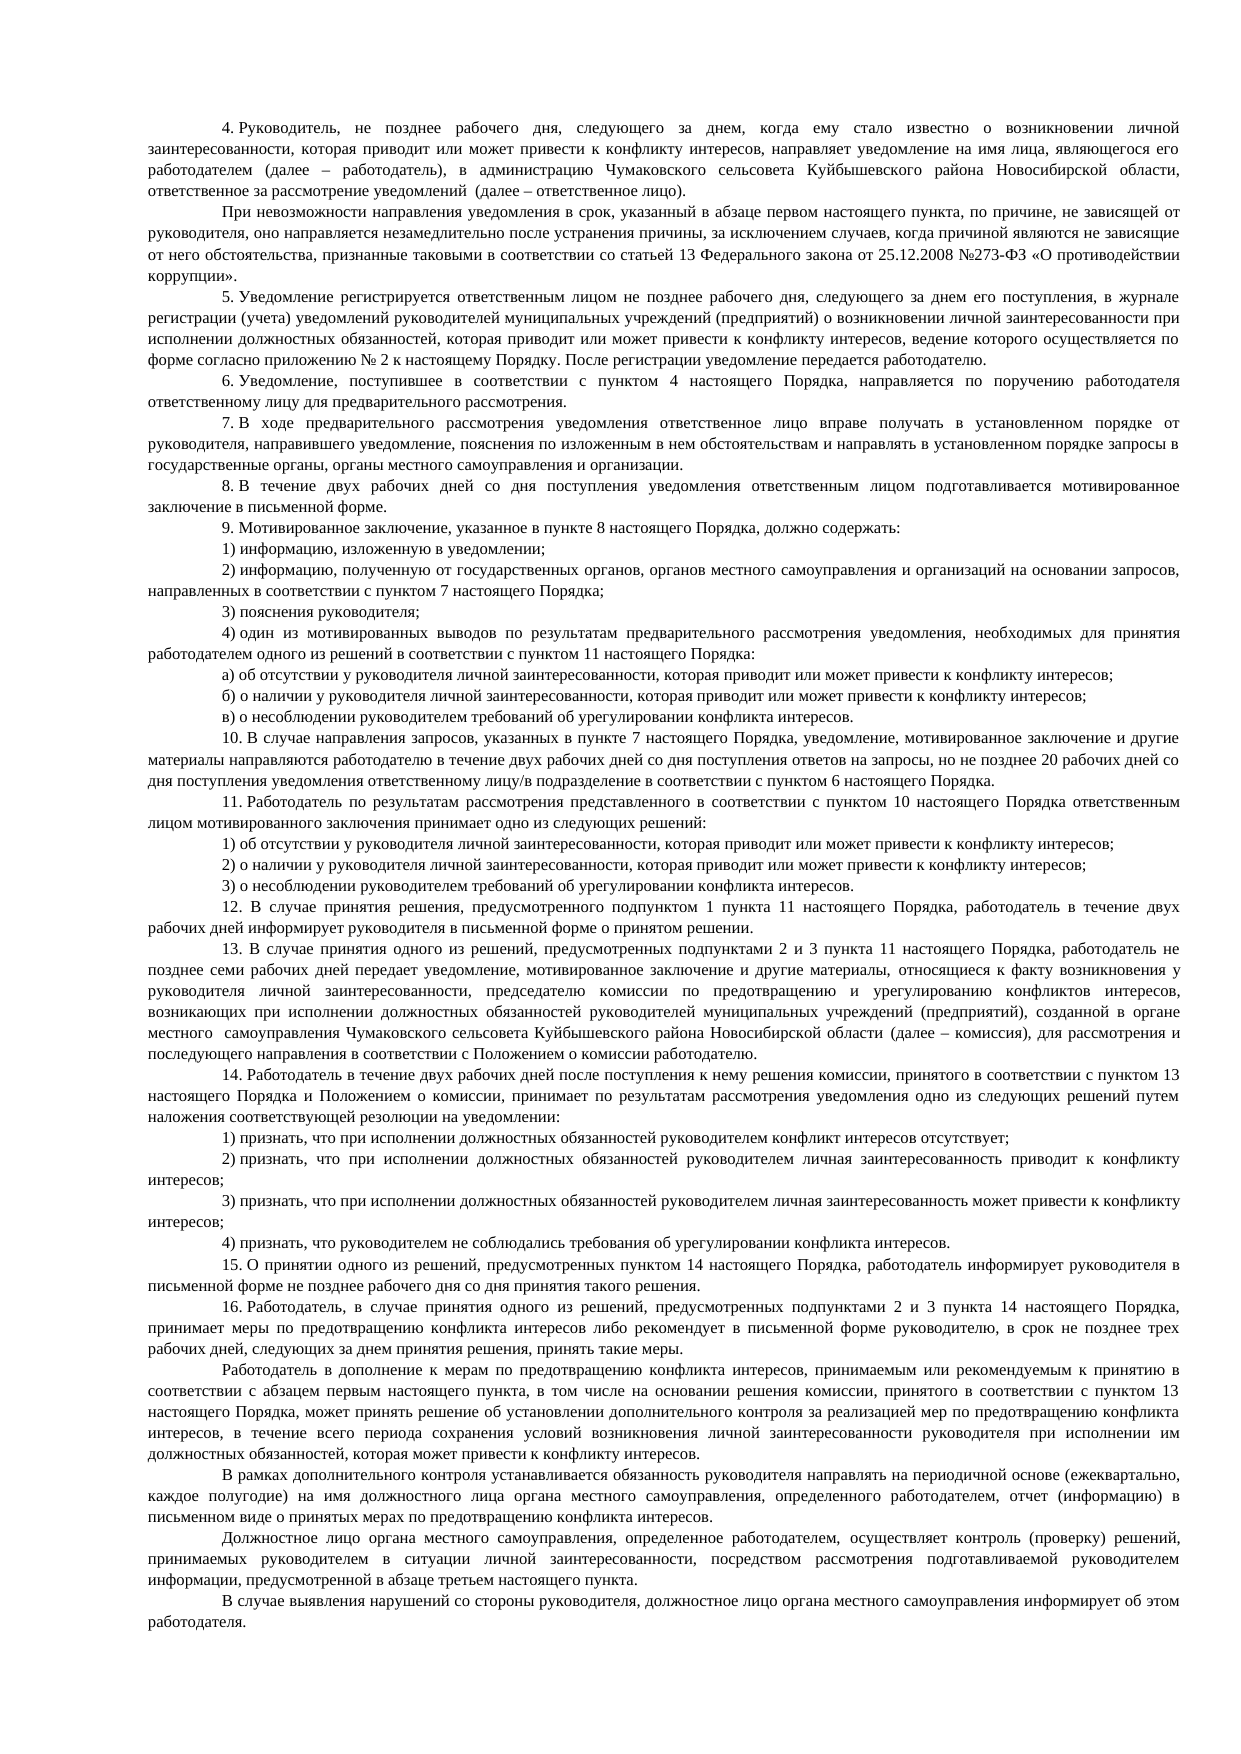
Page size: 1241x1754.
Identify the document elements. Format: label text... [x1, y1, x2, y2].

text а) об отсутствии у руководителя личной заинтересованности, которая приводит или может привести к конфликту интересов; [148, 665, 1181, 684]
text 9. Мотивированное заключение, указанное в пункте 8 настоящего Порядка, должно содержать: [148, 518, 1181, 537]
text 4) один из мотивированных выводов по результатам предварительного рассмотрения уведомления, необходимых для принятия работодателем одного из решений в соответствии с пунктом 11 настоящего Порядка: [148, 623, 1181, 663]
text 3) признать, что при исполнении должностных обязанностей руководителем личная заинтересованность может привести к конфликту интересов; [148, 1191, 1181, 1231]
text 1) признать, что при исполнении должностных обязанностей руководителем конфликт интересов отсутствует; [148, 1128, 1181, 1147]
text 2) признать, что при исполнении должностных обязанностей руководителем личная заинтересованность приводит к конфликту интересов; [148, 1149, 1181, 1189]
text 4. Руководитель, не позднее рабочего дня, следующего за днем, когда ему стало известно о возникновении личной заинтересованности, которая приводит или может привести к конфликту интересов, направляет уведомление на имя лица, являющегося его работодателем (далее – работодатель), в администрацию Чумаковского сельсовета Куйбышевского района Новосибирской области, ответственное за рассмотрение уведомлений (далее – ответственное лицо). [148, 118, 1181, 200]
text в) о несоблюдении руководителем требований об урегулировании конфликта интересов. [148, 707, 1181, 726]
text 8. В течение двух рабочих дней со дня поступления уведомления ответственным лицом подготавливается мотивированное заключение в письменной форме. [148, 476, 1181, 516]
text 6. Уведомление, поступившее в соответствии с пунктом 4 настоящего Порядка, направляется по поручению работодателя ответственному лицу для предварительного рассмотрения. [148, 371, 1181, 411]
text 1) об отсутствии у руководителя личной заинтересованности, которая приводит или может привести к конфликту интересов; [148, 833, 1181, 853]
text 7. В ходе предварительного рассмотрения уведомления ответственное лицо вправе получать в установленном порядке от руководителя, направившего уведомление, пояснения по изложенным в нем обстоятельствам и направлять в установленном порядке запросы в государственные органы, органы местного самоуправления и организации. [148, 413, 1181, 474]
text 10. В случае направления запросов, указанных в пункте 7 настоящего Порядка, уведомление, мотивированное заключение и другие материалы направляются работодателю в течение двух рабочих дней со дня поступления ответов на запросы, но не позднее 20 рабочих дней со дня поступления уведомления ответственному лицу/в подразделение в соответствии с пунктом 6 настоящего Порядка. [148, 728, 1181, 789]
text 4) признать, что руководителем не соблюдались требования об урегулировании конфликта интересов. [148, 1233, 1181, 1252]
text Работодатель в дополнение к мерам по предотвращению конфликта интересов, принимаемым или рекомендуемым к принятию в соответствии с абзацем первым настоящего пункта, в том числе на основании решения комиссии, принятого в соответствии с пунктом 13 настоящего Порядка, может принять решение об установлении дополнительного контроля за реализацией мер по предотвращению конфликта интересов, в течение всего периода сохранения условий возникновения личной заинтересованности руководителя при исполнении им должностных обязанностей, которая может привести к конфликту интересов. [148, 1359, 1181, 1463]
text 15. О принятии одного из решений, предусмотренных пунктом 14 настоящего Порядка, работодатель информирует руководителя в письменной форме не позднее рабочего дня со дня принятия такого решения. [148, 1254, 1181, 1294]
text В рамках дополнительного контроля устанавливается обязанность руководителя направлять на периодичной основе (ежеквартально, каждое полугодие) на имя должностного лица органа местного самоуправления, определенного работодателем, отчет (информацию) в письменном виде о принятых мерах по предотвращению конфликта интересов. [148, 1465, 1181, 1526]
text 16. Работодатель, в случае принятия одного из решений, предусмотренных подпунктами 2 и 3 пункта 14 настоящего Порядка, принимает меры по предотвращению конфликта интересов либо рекомендует в письменной форме руководителю, в срок не позднее трех рабочих дней, следующих за днем принятия решения, принять такие меры. [148, 1296, 1181, 1358]
text 14. Работодатель в течение двух рабочих дней после поступления к нему решения комиссии, принятого в соответствии с пунктом 13 настоящего Порядка и Положением о комиссии, принимает по результатам рассмотрения уведомления одно из следующих решений путем наложения соответствующей резолюции на уведомлении: [148, 1065, 1181, 1126]
text При невозможности направления уведомления в срок, указанный в абзаце первом настоящего пункта, по причине, не зависящей от руководителя, оно направляется незамедлительно после устранения причины, за исключением случаев, когда причиной являются не зависящие от него обстоятельства, признанные таковыми в соответствии со статьей 13 Федерального закона от 25.12.2008 №273-ФЗ «О противодействии коррупции». [148, 202, 1181, 284]
text 3) о несоблюдении руководителем требований об урегулировании конфликта интересов. [148, 876, 1181, 895]
text 2) о наличии у руководителя личной заинтересованности, которая приводит или может привести к конфликту интересов; [148, 854, 1181, 874]
text 3) пояснения руководителя; [148, 602, 1181, 621]
text 5. Уведомление регистрируется ответственным лицом не позднее рабочего дня, следующего за днем его поступления, в журнале регистрации (учета) уведомлений руководителей муниципальных учреждений (предприятий) о возникновении личной заинтересованности при исполнении должностных обязанностей, которая приводит или может привести к конфликту интересов, ведение которого осуществляется по форме согласно приложению № 2 к настоящему Порядку. После регистрации уведомление передается работодателю. [148, 286, 1181, 369]
text б) о наличии у руководителя личной заинтересованности, которая приводит или может привести к конфликту интересов; [148, 686, 1181, 705]
text 2) информацию, полученную от государственных органов, органов местного самоуправления и организаций на основании запросов, направленных в соответствии с пунктом 7 настоящего Порядка; [148, 560, 1181, 600]
text 11. Работодатель по результатам рассмотрения представленного в соответствии с пунктом 10 настоящего Порядка ответственным лицом мотивированного заключения принимает одно из следующих решений: [148, 791, 1181, 832]
text 12. В случае принятия решения, предусмотренного подпунктом 1 пункта 11 настоящего Порядка, работодатель в течение двух рабочих дней информирует руководителя в письменной форме о принятом решении. [148, 897, 1181, 937]
text В случае выявления нарушений со стороны руководителя, должностное лицо органа местного самоуправления информирует об этом работодателя. [148, 1591, 1181, 1631]
text 13. В случае принятия одного из решений, предусмотренных подпунктами 2 и 3 пункта 11 настоящего Порядка, работодатель не позднее семи рабочих дней передает уведомление, мотивированное заключение и другие материалы, относящиеся к факту возникновения у руководителя личной заинтересованности, председателю комиссии по предотвращению и урегулированию конфликтов интересов, возникающих при исполнении должностных обязанностей руководителей муниципальных учреждений (предприятий), созданной в органе местного самоуправления Чумаковского сельсовета Куйбышевского района Новосибирской области (далее – комиссия), для рассмотрения и последующего направления в соответствии с Положением о комиссии работодателю. [148, 939, 1181, 1063]
text 1) информацию, изложенную в уведомлении; [148, 539, 1181, 558]
text Должностное лицо органа местного самоуправления, определенное работодателем, осуществляет контроль (проверку) решений, принимаемых руководителем в ситуации личной заинтересованности, посредством рассмотрения подготавливаемой руководителем информации, предусмотренной в абзаце третьем настоящего пункта. [148, 1528, 1181, 1589]
